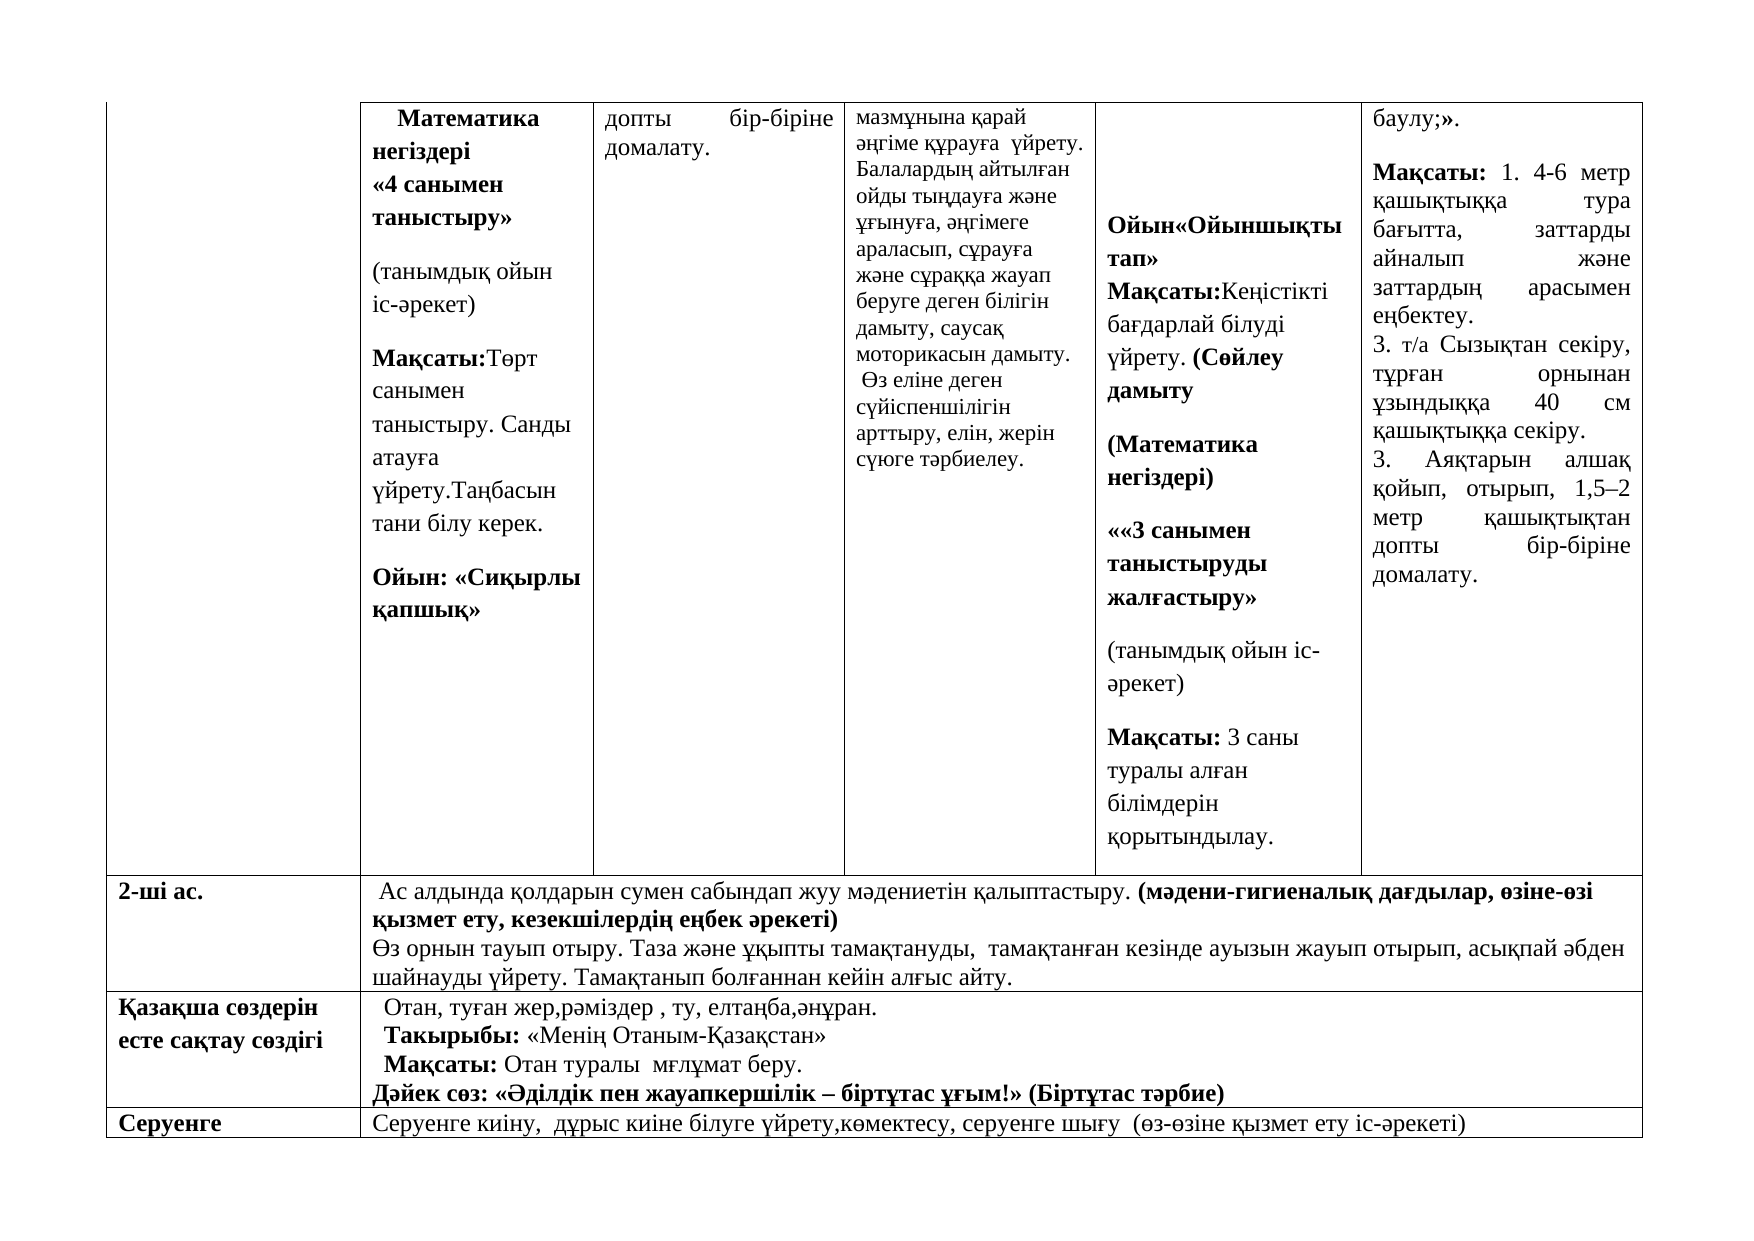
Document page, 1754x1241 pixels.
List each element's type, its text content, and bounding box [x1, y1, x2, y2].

table_cell Отан, туған жер,рәміздер , ту, елтаңба,әнұран. Такырыбы: «Менің Отаным-Қазақстан» Мақсаты: Отан туралы мғлұмат беру. Дәйек сөз: «Әділдік пен жауапкершілік – біртұтас ұғым!» (Біртұтас тәрбие) [361, 992, 1642, 1107]
table_cell 2-ші ас. [107, 876, 360, 991]
table_cell Қазақша сөздерін есте сақтау сөздігі [107, 992, 360, 1107]
table_cell Ас алдында қолдарын сумен сабындап жуу мәдениетін қалыптастыру. (мәдени-гигиеналық дағдылар, өзіне-өзі қызмет ету, кезекшілердің еңбек әрекеті) Өз орнын тауып отыру. Таза және ұқыпты тамақтануды, тамақтанған кезінде ауызын жауып отырып, асықпай әбден шайнауды үйрету. Тамақтанып болғаннан кейін алғыс айту. [361, 876, 1642, 991]
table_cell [361, 1108, 1642, 1137]
table_cell Серуенге дайындық. [107, 1108, 360, 1137]
table_cell [107, 102, 360, 875]
